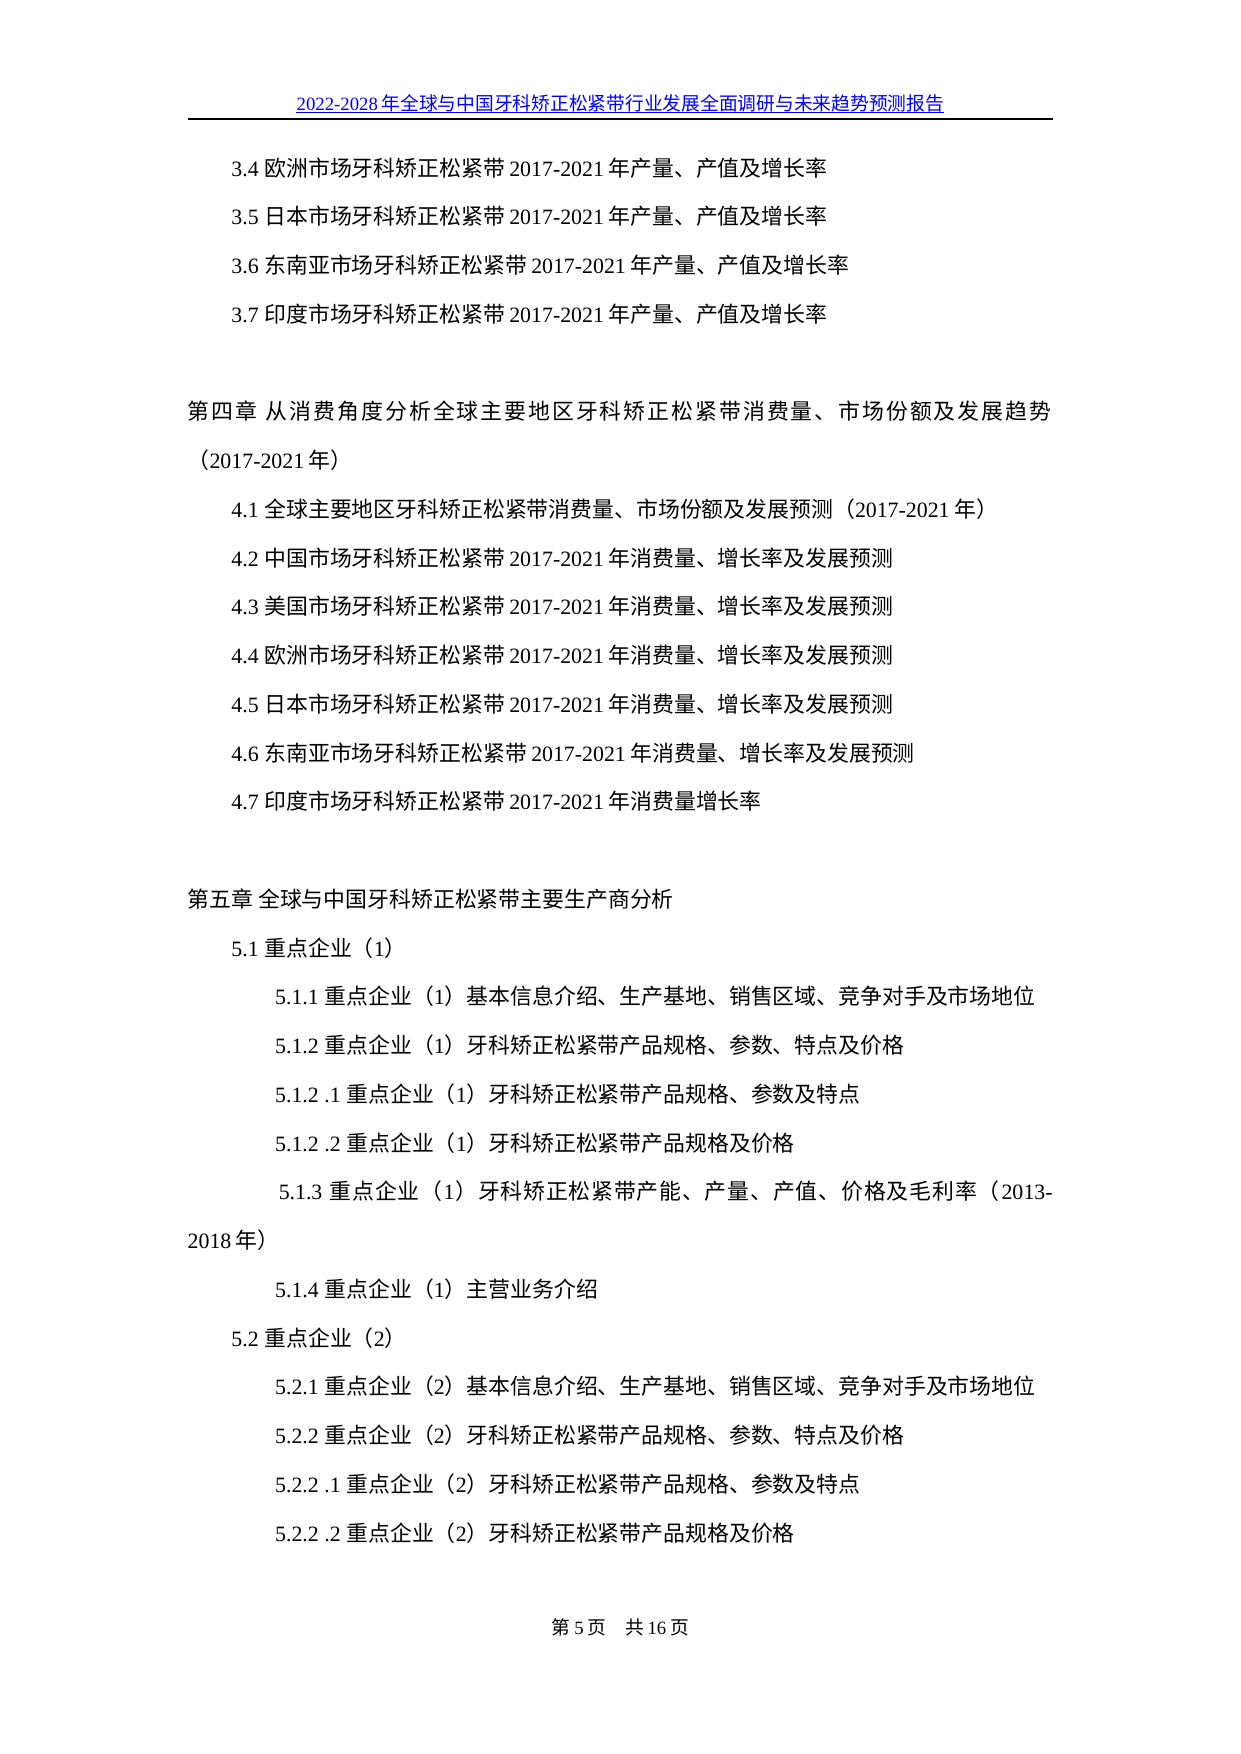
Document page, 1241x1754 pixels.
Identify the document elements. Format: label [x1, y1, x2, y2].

text [187, 150, 1053, 1548]
